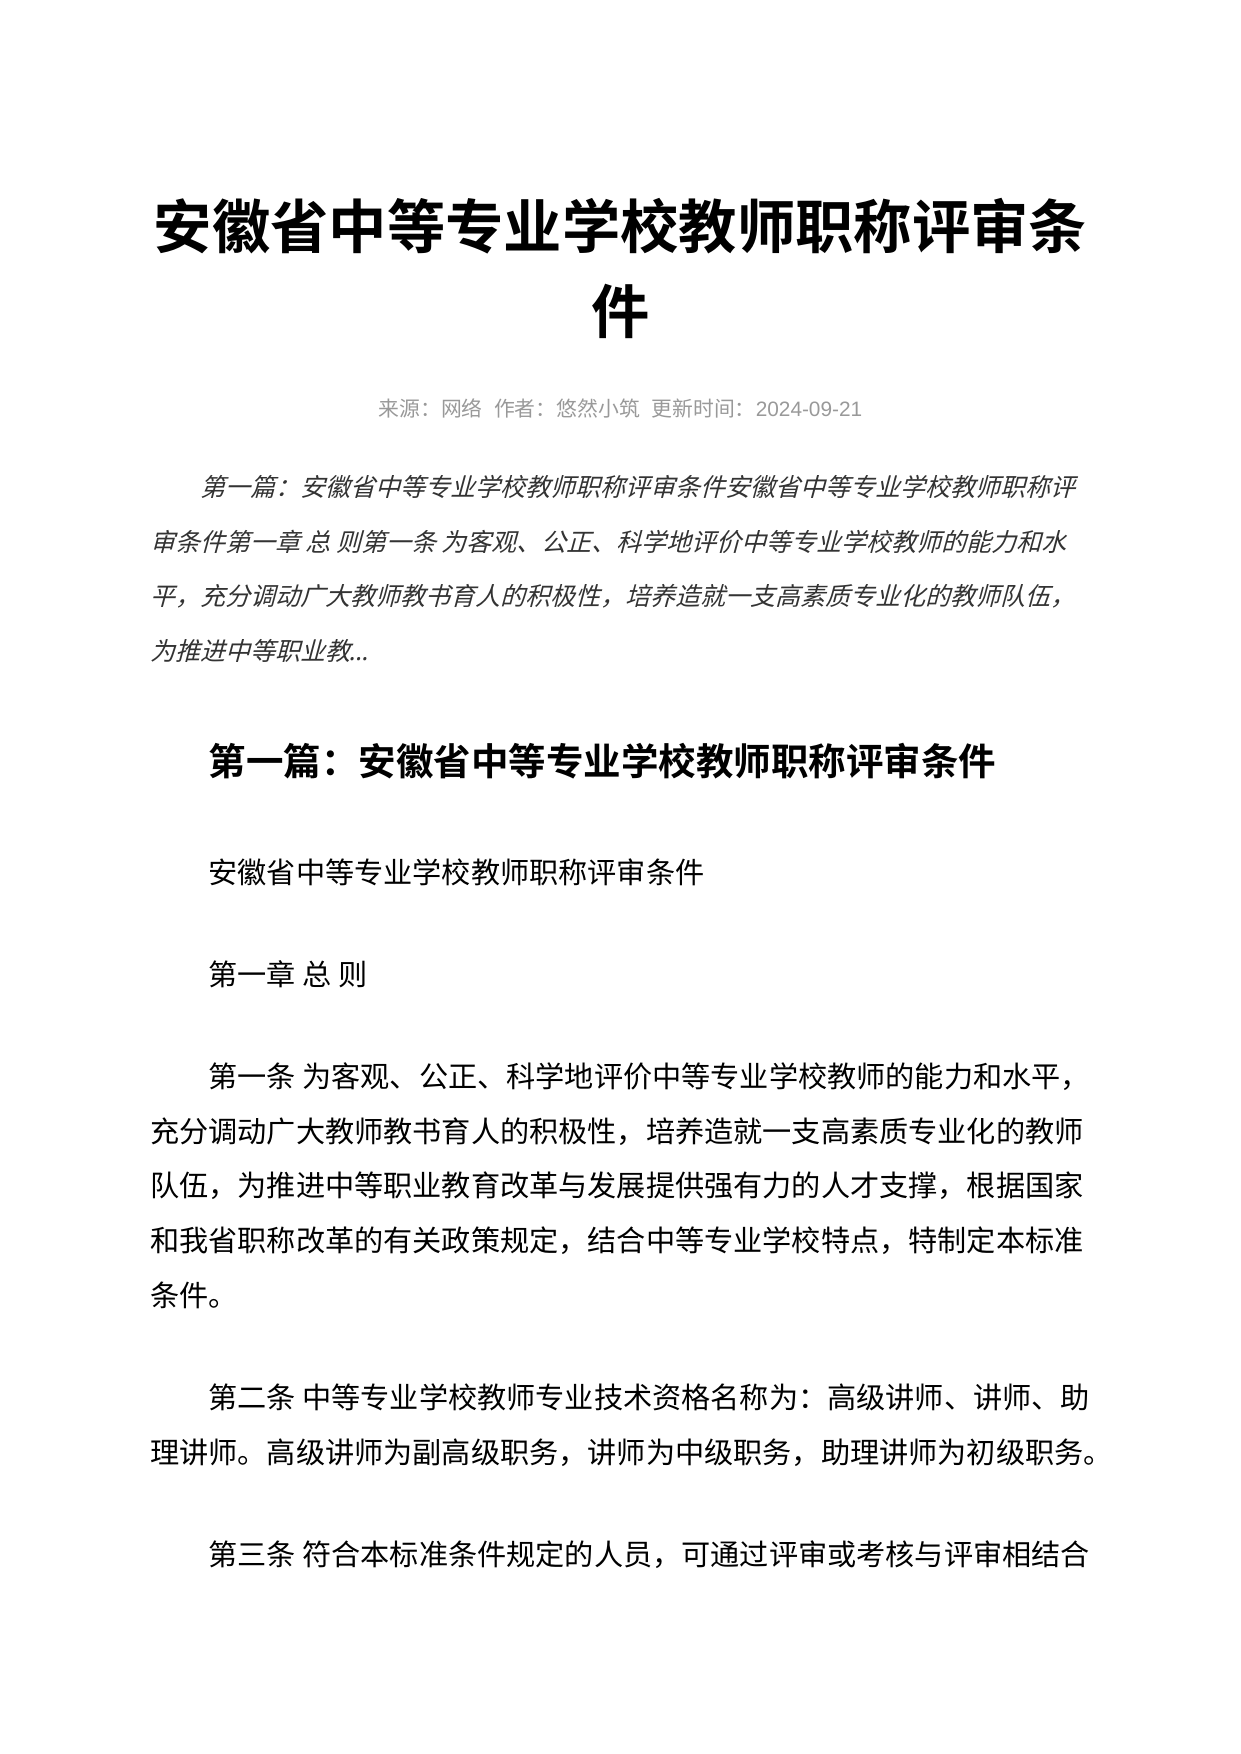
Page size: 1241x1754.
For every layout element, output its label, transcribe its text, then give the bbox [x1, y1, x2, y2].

text 第二条 中等专业学校教师专业技术资格名称为：高级讲师、讲师、助理讲师。高级讲师为副高级职务，讲师为中级职务，助理讲师为初级职务。 [150, 1374, 1090, 1472]
text 第一篇：安徽省中等专业学校教师职称评审条件 [150, 732, 1090, 787]
text 来源：网络 作者：悠然小筑 更新时间：2024-09-21 [150, 397, 1090, 421]
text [150, 1531, 1090, 1573]
text 安徽省中等专业学校教师职称评审条件 [150, 850, 1090, 892]
text 第一条 为客观、公正、科学地评价中等专业学校教师的能力和水平，充分调动广大教师教书育人的积极性，培养造就一支高素质专业化的教师队伍，为推进中等职业教育改革与发展提供强有力的人才支撑，根据国家和我省职称改革的有关政策规定，结合中等专业学校特点，特制定本标准条件。 [150, 1053, 1090, 1315]
subtitle 安徽省中等专业学校教师职称评审条件 [150, 181, 1090, 350]
text 第一章 总 则 [150, 951, 1090, 994]
text 第一篇：安徽省中等专业学校教师职称评审条件安徽省中等专业学校教师职称评审条件第一章 总 则第一条 为客观、公正、科学地评价中等专业学校教师的能力和水平，充分调动广大教师教书育人的积极性，培养造就一支高素质专业化的教师队伍，为推进中等职业教... [150, 468, 1090, 667]
